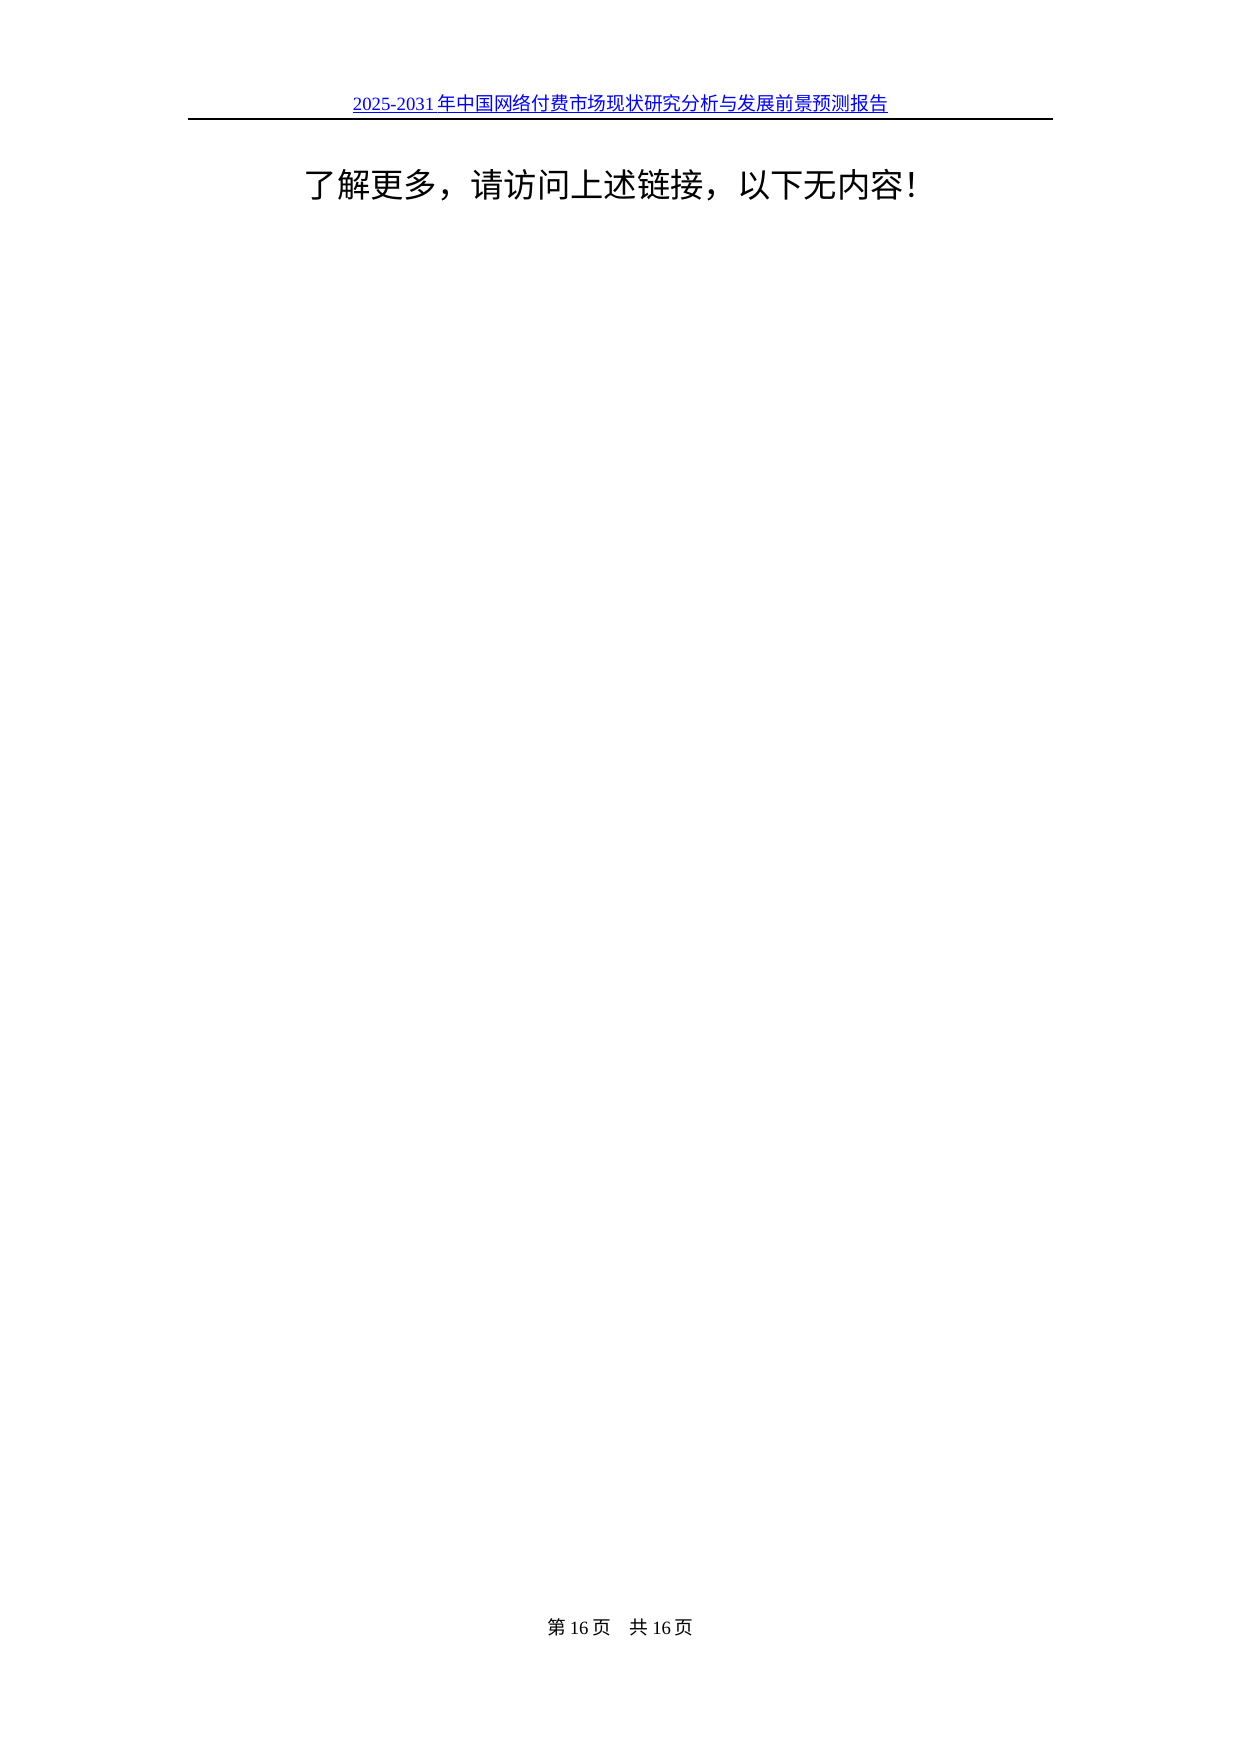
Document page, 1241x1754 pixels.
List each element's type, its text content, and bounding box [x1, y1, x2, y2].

title 了解更多，请访问上述链接，以下无内容！ [187, 150, 1053, 215]
